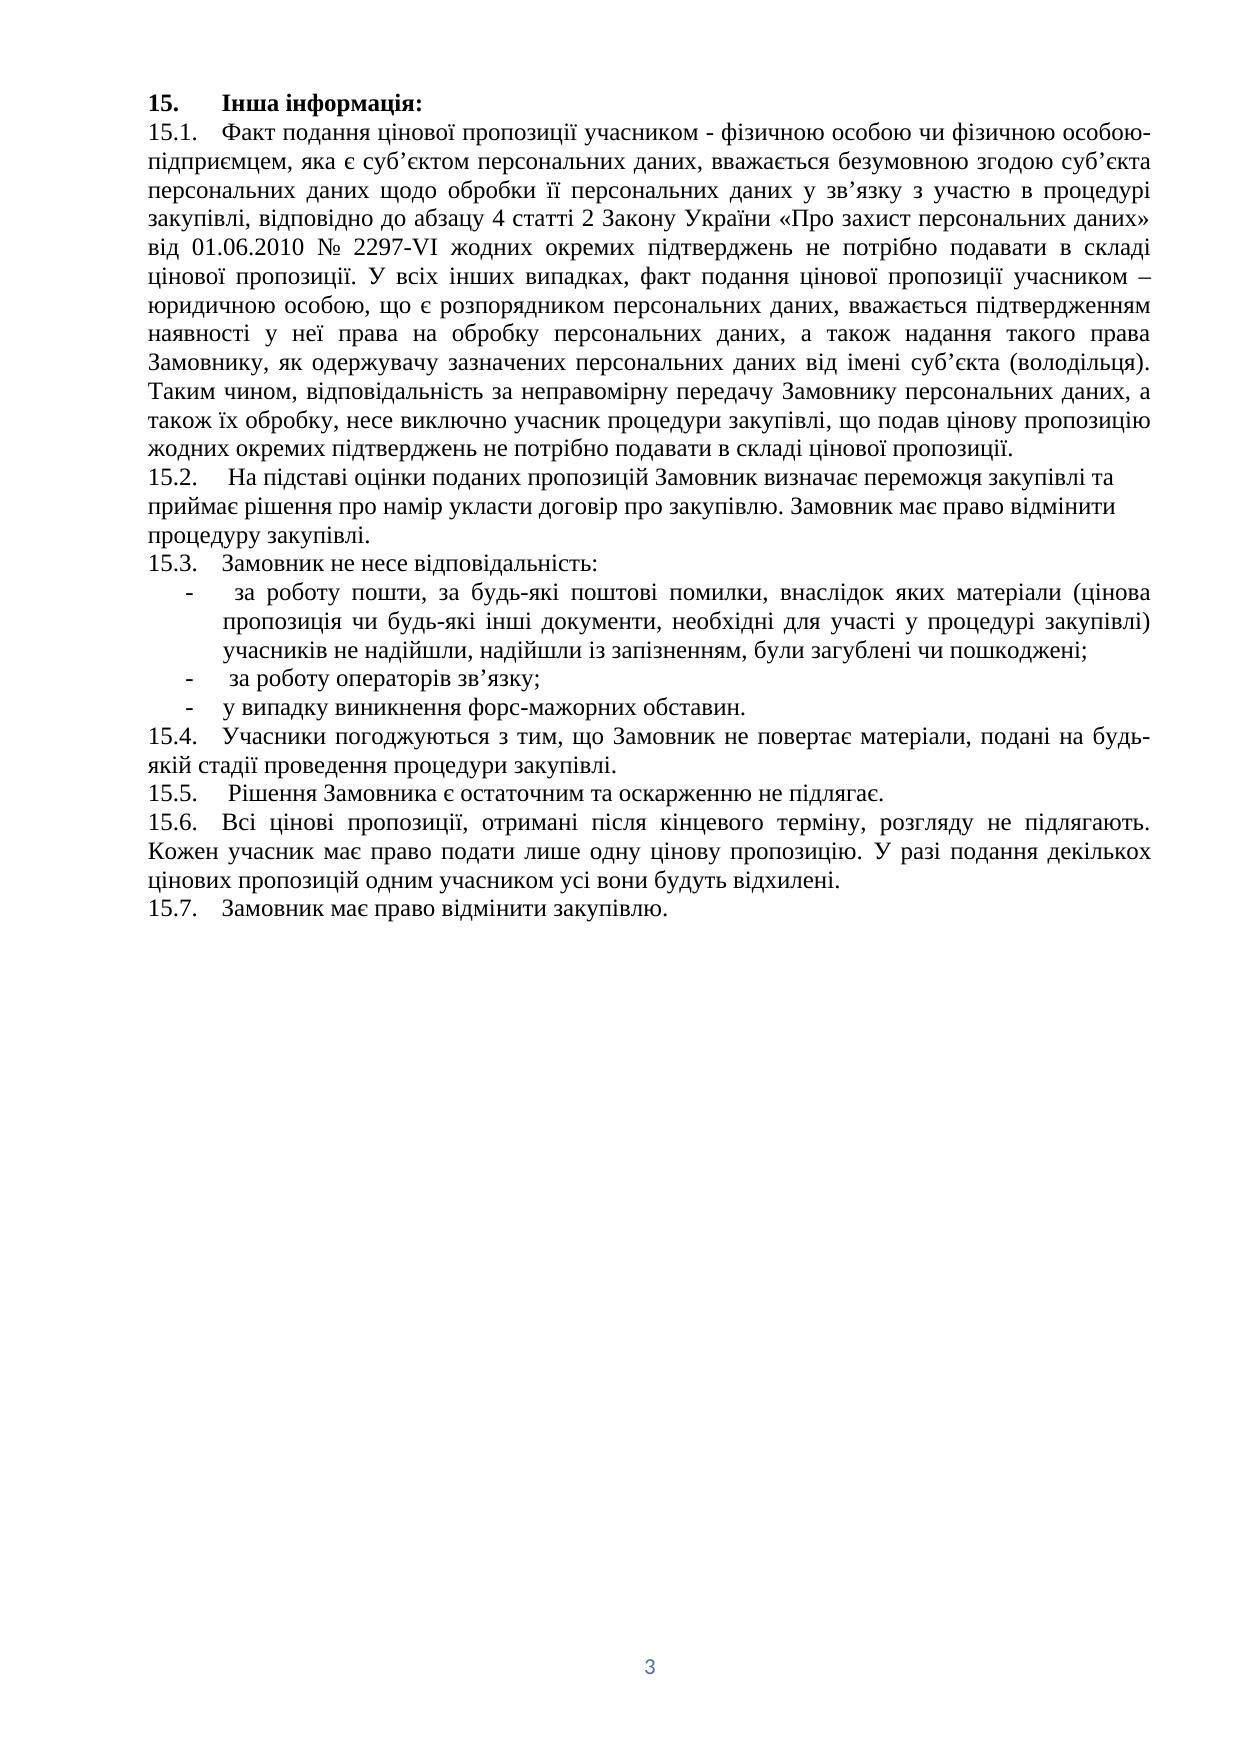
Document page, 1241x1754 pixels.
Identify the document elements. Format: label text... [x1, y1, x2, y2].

list Замовник має право відмінити закупівлю. [148, 893, 1152, 922]
list На підставі оцінки поданих пропозицій Замовник визначає переможця закупівлі та приймає рішення про намір укласти договір про закупівлю. Замовник має право відмінити процедуру закупівлі. [148, 462, 1152, 548]
list за роботу операторів зв’язку; [185, 663, 1152, 692]
list за роботу пошти, за будь-які поштові помилки, внаслідок яких матеріали (цінова пропозиція чи будь-які інші документи, необхідні для участі у процедурі закупівлі) учасників не надійшли, надійшли із запізненням, були загублені чи пошкоджені; [185, 577, 1152, 663]
list Інша інформація: [148, 88, 1152, 117]
list Всі цінові пропозиції, отримані після кінцевого терміну, розгляду не підлягають. Кожен учасник має право подати лише одну цінову пропозицію. У разі подання декількох цінових пропозицій одним учасником усі вони будуть відхилені. [148, 807, 1152, 893]
list Учасники погоджуються з тим, що Замовник не повертає матеріали, подані на будь-якій стадії проведення процедури закупівлі. [148, 721, 1152, 778]
list Замовник не несе відповідальність: [148, 548, 1152, 577]
list Рішення Замовника є остаточним та оскарженню не підлягає. [148, 778, 1152, 807]
list Факт подання цінової пропозиції учасником - фізичною особою чи фізичною особою-підприємцем, яка є суб’єктом персональних даних, вважається безумовною згодою суб’єкта персональних даних щодо обробки її персональних даних у зв’язку з участю в процедурі закупівлі, відповідно до абзацу 4 статті 2 Закону України «Про захист персональних даних» від 01.06.2010 № 2297-VI жодних окремих підтверджень не потрібно подавати в складі цінової пропозиції. У всіх інших випадках, факт подання цінової пропозиції учасником – юридичною особою, що є розпорядником персональних даних, вважається підтвердженням наявності у неї права на обробку персональних даних, а також надання такого права Замовнику, як одержувачу зазначених персональних даних від імені суб’єкта (володільця). Таким чином, відповідальність за неправомірну передачу Замовнику персональних даних, а також їх обробку, несе виключно учасник процедури закупівлі, що подав цінову пропозицію жодних окремих підтверджень не потрібно подавати в складі цінової пропозиції. [148, 117, 1152, 462]
list у випадку виникнення форс-мажорних обставин. [185, 692, 1152, 721]
